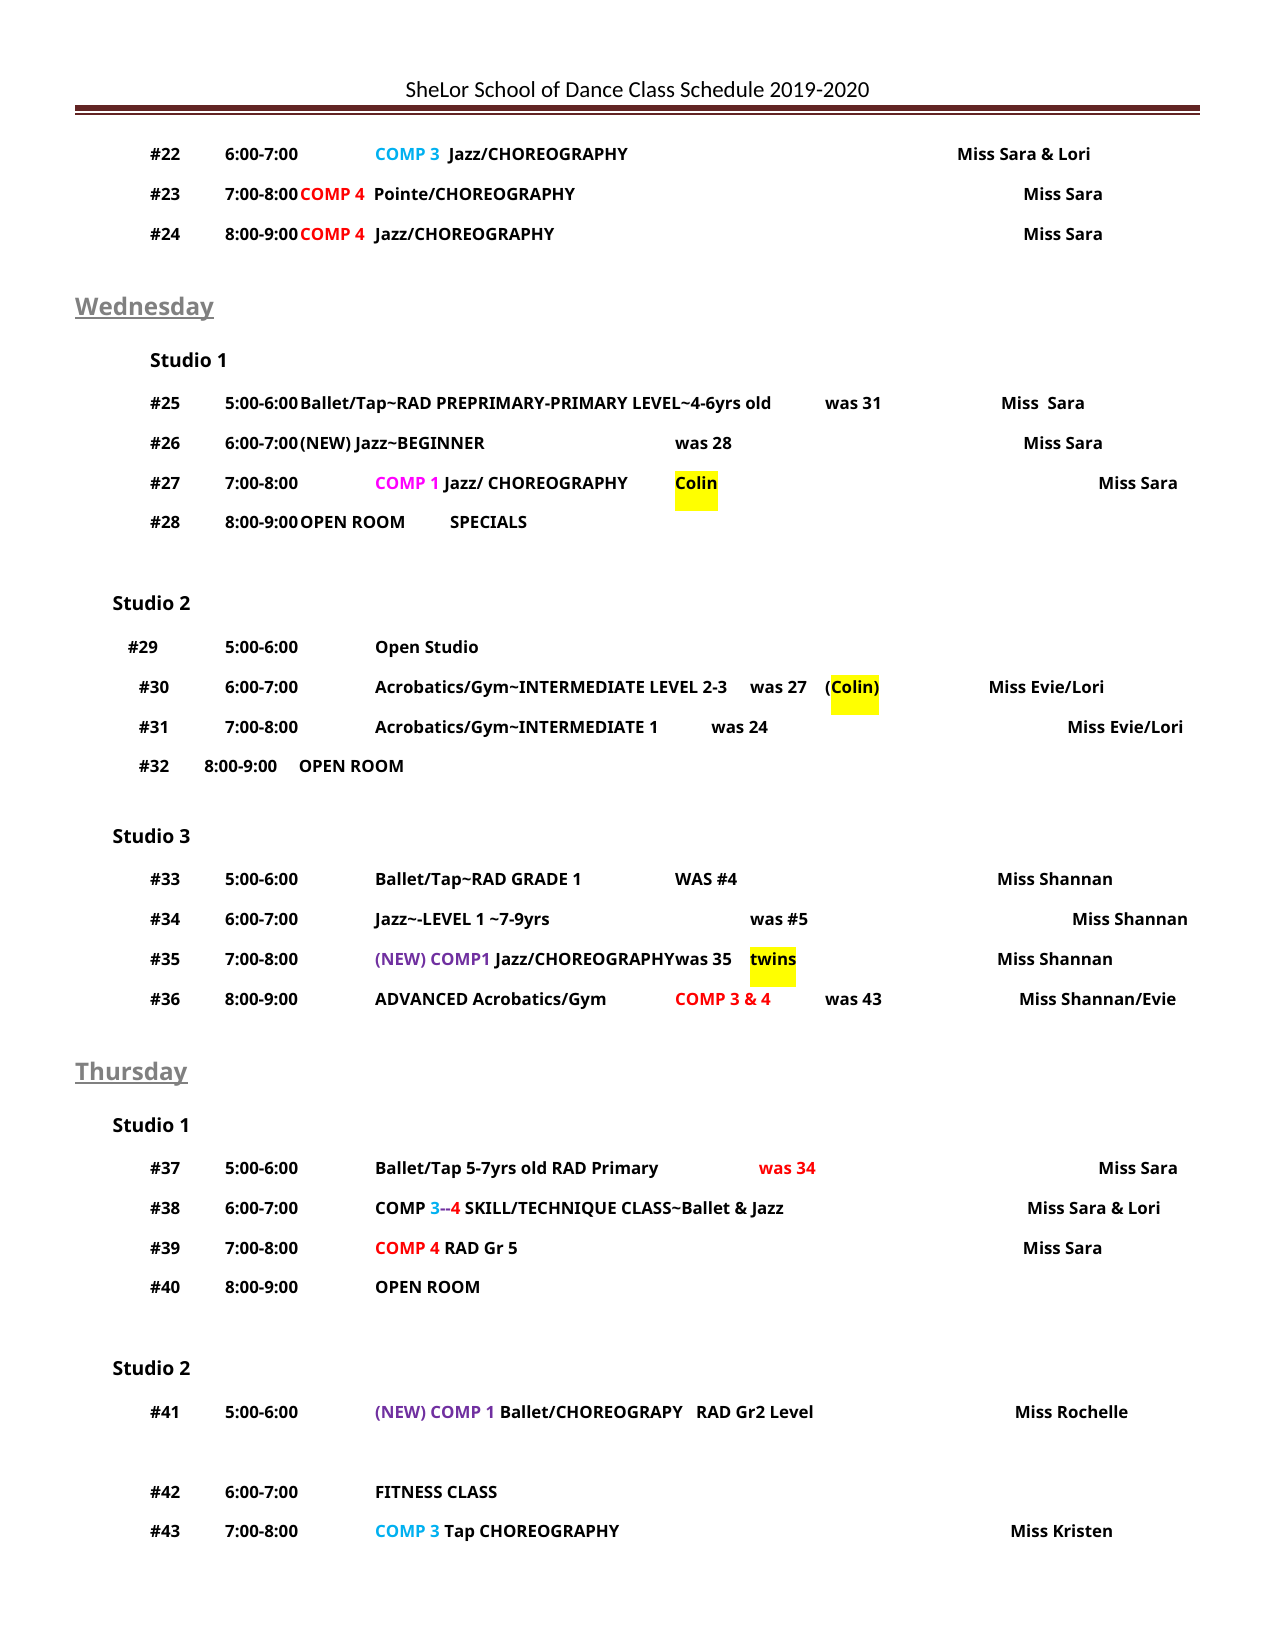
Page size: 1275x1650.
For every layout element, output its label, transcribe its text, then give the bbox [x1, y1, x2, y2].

text #35 7:00-8:00 (NEW) COMP1 Jazz/CHOREOGRAPHY was 35 twins Miss Shannan [112, 947, 750, 987]
text #39 7:00-8:00 COMP 4 RAD Gr 5 Miss Sara [112, 1236, 1200, 1276]
text #22 6:00-7:00 COMP 3 Jazz/CHOREOGRAPHY Miss Sara & Lori [112, 142, 1200, 182]
text #34 6:00-7:00 Jazz~-LEVEL 1 ~7-9yrs was #5 Miss Shannan [112, 907, 1200, 947]
text #36 8:00-9:00 ADVANCED Acrobatics/Gym COMP 3 & 4 was 43 Miss Shannan/Evie [112, 987, 1200, 1027]
text #37 5:00-6:00 Ballet/Tap 5-7yrs old RAD Primary was 34 Miss Sara [112, 1157, 1200, 1196]
text #43 7:00-8:00 COMP 3 Tap CHOREOGRAPHY Miss Kristen [112, 1520, 1200, 1559]
text Thursday [75, 1054, 1200, 1111]
text #38 6:00-7:00 COMP 3--4 SKILL/TECHNIQUE CLASS~Ballet & Jazz Miss Sara & Lori [112, 1196, 1200, 1236]
text #25 5:00-6:00 Ballet/Tap~RAD PREPRIMARY-PRIMARY LEVEL~4-6yrs old was 31 Miss Sara [112, 392, 1200, 431]
text #32 8:00-9:00 OPEN ROOM [112, 755, 1200, 794]
text Studio 3 [112, 822, 1200, 868]
text #31 7:00-8:00 Acrobatics/Gym~INTERMEDIATE 1 was 24 Miss Evie/Lori [112, 715, 1200, 755]
text #40 8:00-9:00 OPEN ROOM [75, 1276, 1200, 1316]
text Studio 2 [112, 1355, 1200, 1401]
text #28 8:00-9:00 OPEN ROOM SPECIALS [112, 511, 1200, 551]
text Studio 1 [112, 346, 1200, 392]
text #30 6:00-7:00 Acrobatics/Gym~INTERMEDIATE LEVEL 2-3 was 27 (Colin) Miss Evie/Lori [879, 675, 1200, 715]
text #35 7:00-8:00 (NEW) COMP1 Jazz/CHOREOGRAPHY was 35 twins Miss Shannan [796, 947, 1200, 987]
text #42 6:00-7:00 FITNESS CLASS [112, 1480, 1200, 1520]
text Studio 1 [112, 1111, 1200, 1157]
text #24 8:00-9:00 COMP 4 Jazz/CHOREOGRAPHY Miss Sara [75, 222, 1200, 262]
text #33 5:00-6:00 Ballet/Tap~RAD GRADE 1 WAS #4 Miss Shannan [112, 868, 1200, 907]
text #27 7:00-8:00 COMP 1 Jazz/ CHOREOGRAPHY Colin Miss Sara [112, 471, 675, 511]
text #41 5:00-6:00 (NEW) COMP 1 Ballet/CHOREOGRAPY RAD Gr2 Level Miss Rochelle [112, 1401, 1200, 1480]
text Studio 2 [75, 590, 1200, 636]
text Wednesday [75, 289, 1200, 346]
text #26 6:00-7:00 (NEW) Jazz~BEGINNER was 28 Miss Sara [112, 431, 1200, 471]
text #29 5:00-6:00 Open Studio [75, 636, 1200, 675]
text #27 7:00-8:00 COMP 1 Jazz/ CHOREOGRAPHY Colin Miss Sara [718, 471, 1200, 511]
text #23 7:00-8:00 COMP 4 Pointe/CHOREOGRAPHY Miss Sara [75, 182, 1200, 222]
text #30 6:00-7:00 Acrobatics/Gym~INTERMEDIATE LEVEL 2-3 was 27 (Colin) Miss Evie/Lori [112, 675, 831, 715]
